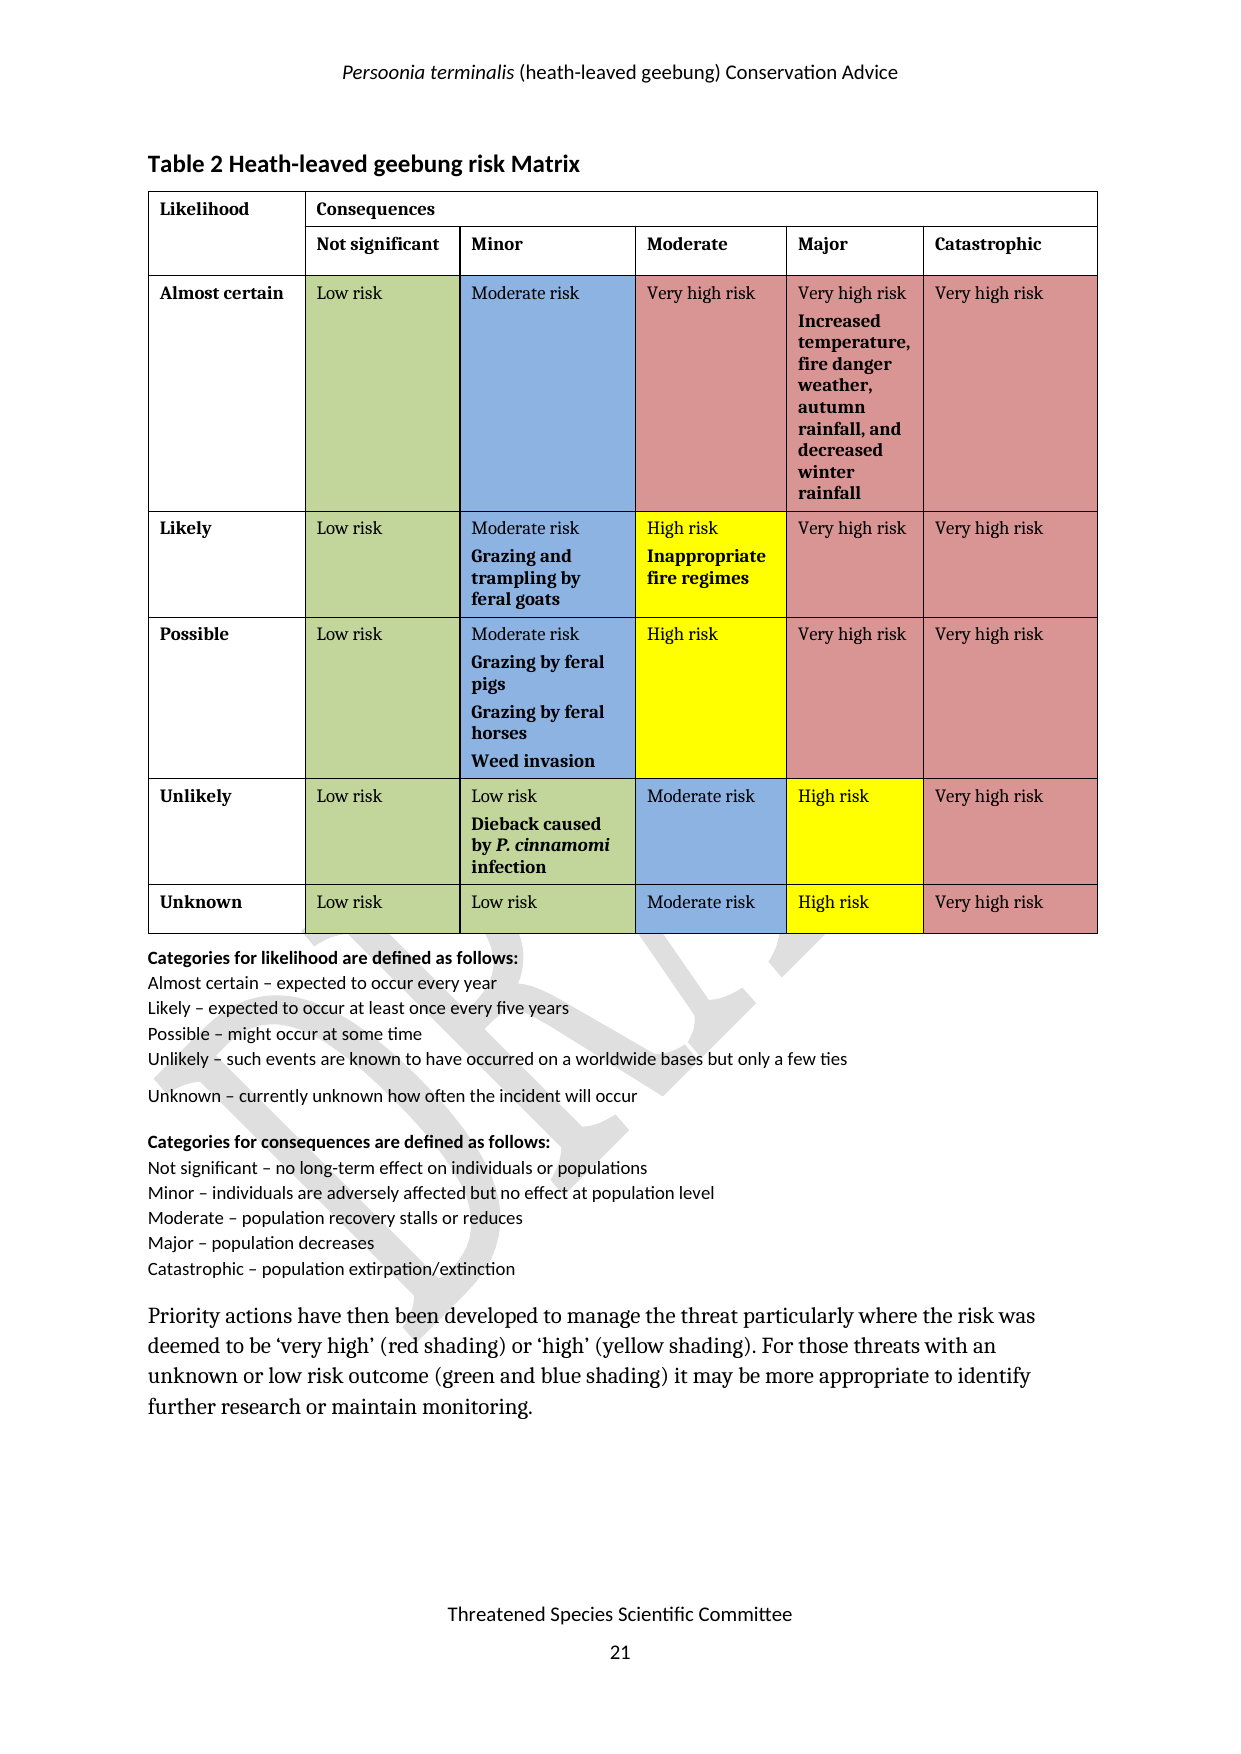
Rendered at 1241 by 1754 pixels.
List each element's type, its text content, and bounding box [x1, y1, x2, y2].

table_cell Unlikely [149, 779, 305, 884]
text Unknown – currently unknown how often the incident will occur [148, 1085, 1092, 1108]
text Almost certain – expected to occur every year [148, 971, 1092, 994]
table_header Consequences [306, 192, 1097, 226]
table_cell Moderate risk [636, 885, 786, 933]
text Moderate – population recovery stalls or reduces [148, 1206, 1092, 1229]
table_cell Not significant [306, 227, 459, 275]
text Table 2 Heath-leaved geebung risk Matrix [148, 148, 1092, 178]
table_cell Likely [149, 512, 305, 617]
table_cell Moderate risk [636, 779, 786, 884]
table_cell Very high risk [787, 618, 923, 778]
text Likely – expected to occur at least once every five years [148, 997, 1092, 1019]
table_cell High risk [787, 885, 923, 933]
table_cell Almost certain [149, 276, 305, 511]
table_cell Moderate [636, 227, 786, 275]
table_cell Low risk [461, 885, 635, 933]
text Unlikely – such events are known to have occurred on a worldwide bases but only a few ties [148, 1047, 1092, 1070]
table_cell Unknown [149, 885, 305, 933]
table_cell Very high risk [924, 618, 1097, 778]
table_cell Low risk [306, 276, 459, 511]
table_cell Low risk [306, 512, 459, 617]
text Major – population decreases [148, 1232, 1092, 1254]
table_cell Major [787, 227, 923, 275]
table_cell Minor [461, 227, 635, 275]
table_header Likelihood [149, 192, 305, 275]
table_cell Very high risk [787, 512, 923, 617]
table_cell Very high risk [924, 276, 1097, 511]
table_cell Very high risk [924, 779, 1097, 884]
table_cell Very high risk Increased temperature, fire danger weather, autumn rainfall, and decreased winter rainfall [787, 276, 923, 511]
text Minor – individuals are adversely affected but no effect at population level [148, 1181, 1092, 1204]
table_cell Low risk [306, 885, 459, 933]
table_cell High risk Inappropriate fire regimes [636, 512, 786, 617]
table_cell Possible [149, 618, 305, 778]
table_cell Low risk Dieback caused by P. cinnamomi infection [461, 779, 635, 884]
table_cell High risk [787, 779, 923, 884]
text Priority actions have then been developed to manage the threat particularly where the risk was deemed to be ‘very high’ (red shading) or ‘high’ (yellow shading). For those threats with an unknown or low risk outcome (green and blue shading) it may be more appropriate to identify further research or maintain monitoring. [148, 1303, 1092, 1420]
table_cell Moderate risk [461, 276, 635, 511]
table_cell Low risk [306, 779, 459, 884]
text Categories for consequences are defined as follows: [148, 1131, 1092, 1154]
text Categories for likelihood are defined as follows: [148, 946, 1092, 969]
table_cell Very high risk [924, 885, 1097, 933]
text Not significant – no long-term effect on individuals or populations [148, 1156, 1092, 1179]
table_cell Low risk [306, 618, 459, 778]
table_cell Very high risk [924, 512, 1097, 617]
table_cell High risk [636, 618, 786, 778]
table_cell Very high risk [636, 276, 786, 511]
table_cell Moderate risk Grazing and trampling by feral goats [461, 512, 635, 617]
text Possible – might occur at some time [148, 1022, 1092, 1045]
text Catastrophic – population extirpation/extinction [148, 1257, 1092, 1280]
table_cell Moderate risk Grazing by feral pigs Grazing by feral horses Weed invasion [461, 618, 635, 778]
table_cell Catastrophic [924, 227, 1097, 275]
